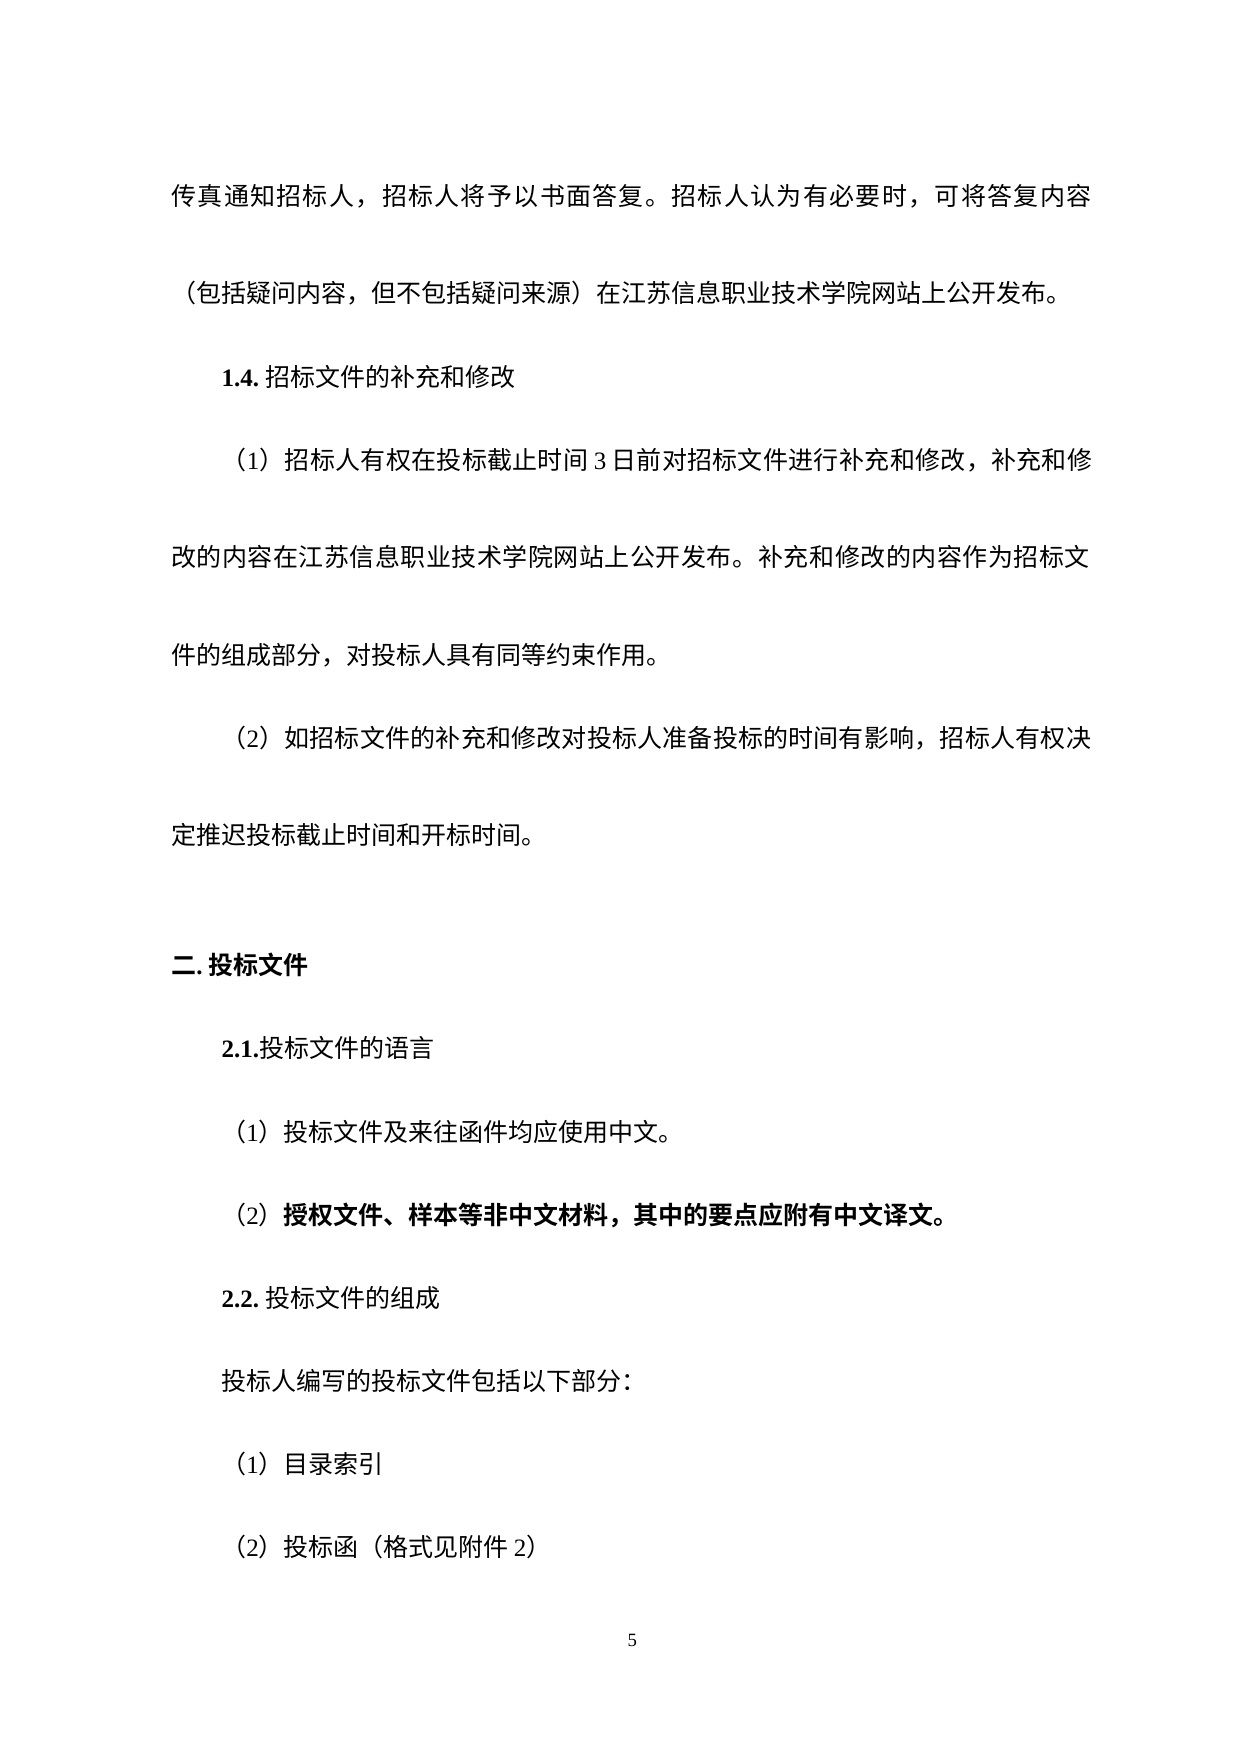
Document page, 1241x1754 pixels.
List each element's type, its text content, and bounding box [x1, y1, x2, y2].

text （1）投标文件及来往函件均应使用中文。 [171, 1098, 1092, 1163]
text （1）目录索引 [171, 1430, 1092, 1495]
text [171, 162, 1092, 324]
text （2）授权文件、样本等非中文材料，其中的要点应附有中文译文。 [171, 1181, 1092, 1246]
text （1）招标人有权在投标截止时间3日前对招标文件进行补充和修改，补充和修改的内容在江苏信息职业技术学院网站上公开发布。补充和修改的内容作为招标文件的组成部分，对投标人具有同等约束作用。 [171, 426, 1092, 686]
text （2）如招标文件的补充和修改对投标人准备投标的时间有影响，招标人有权决定推迟投标截止时间和开标时间。 [171, 704, 1092, 866]
text 2.1.投标文件的语言 [171, 1014, 1092, 1079]
text 1.4. 招标文件的补充和修改 [171, 343, 1092, 408]
text 二. 投标文件 [171, 931, 1092, 996]
text 2.2. 投标文件的组成 [171, 1264, 1092, 1329]
text （2）投标函（格式见附件2） [171, 1513, 1092, 1578]
text 投标人编写的投标文件包括以下部分： [171, 1347, 1092, 1412]
